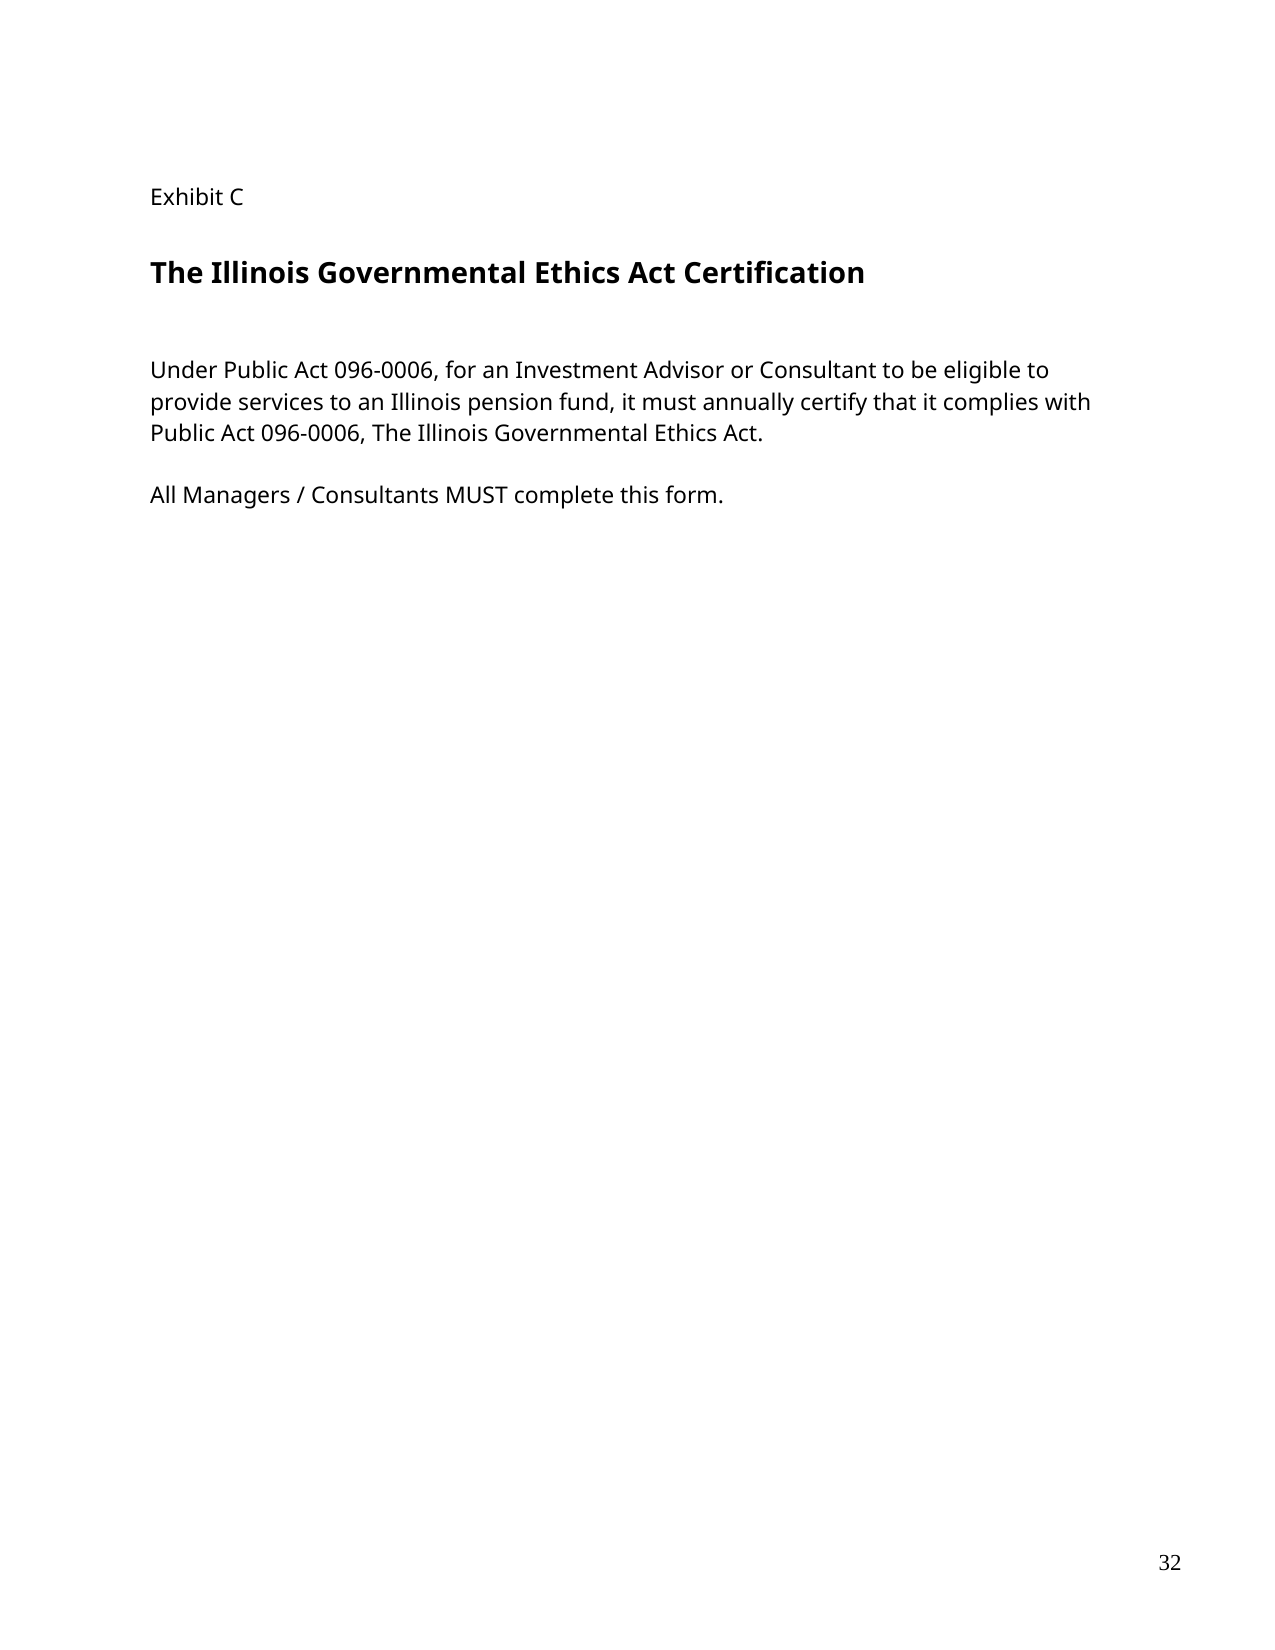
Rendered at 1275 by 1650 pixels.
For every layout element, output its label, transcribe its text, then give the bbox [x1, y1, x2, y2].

text Under Public Act 096-0006, for an Investment Advisor or Consultant to be eligible to provide services to an Illinois pension fund, it must annually certify that it complies with Public Act 096-0006, The Illinois Governmental Ethics Act. [150, 354, 1125, 448]
text The Illinois Governmental Ethics Act Certification [150, 252, 1125, 292]
text All Managers / Consultants MUST complete this form. [150, 479, 1125, 511]
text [150, 181, 1125, 212]
